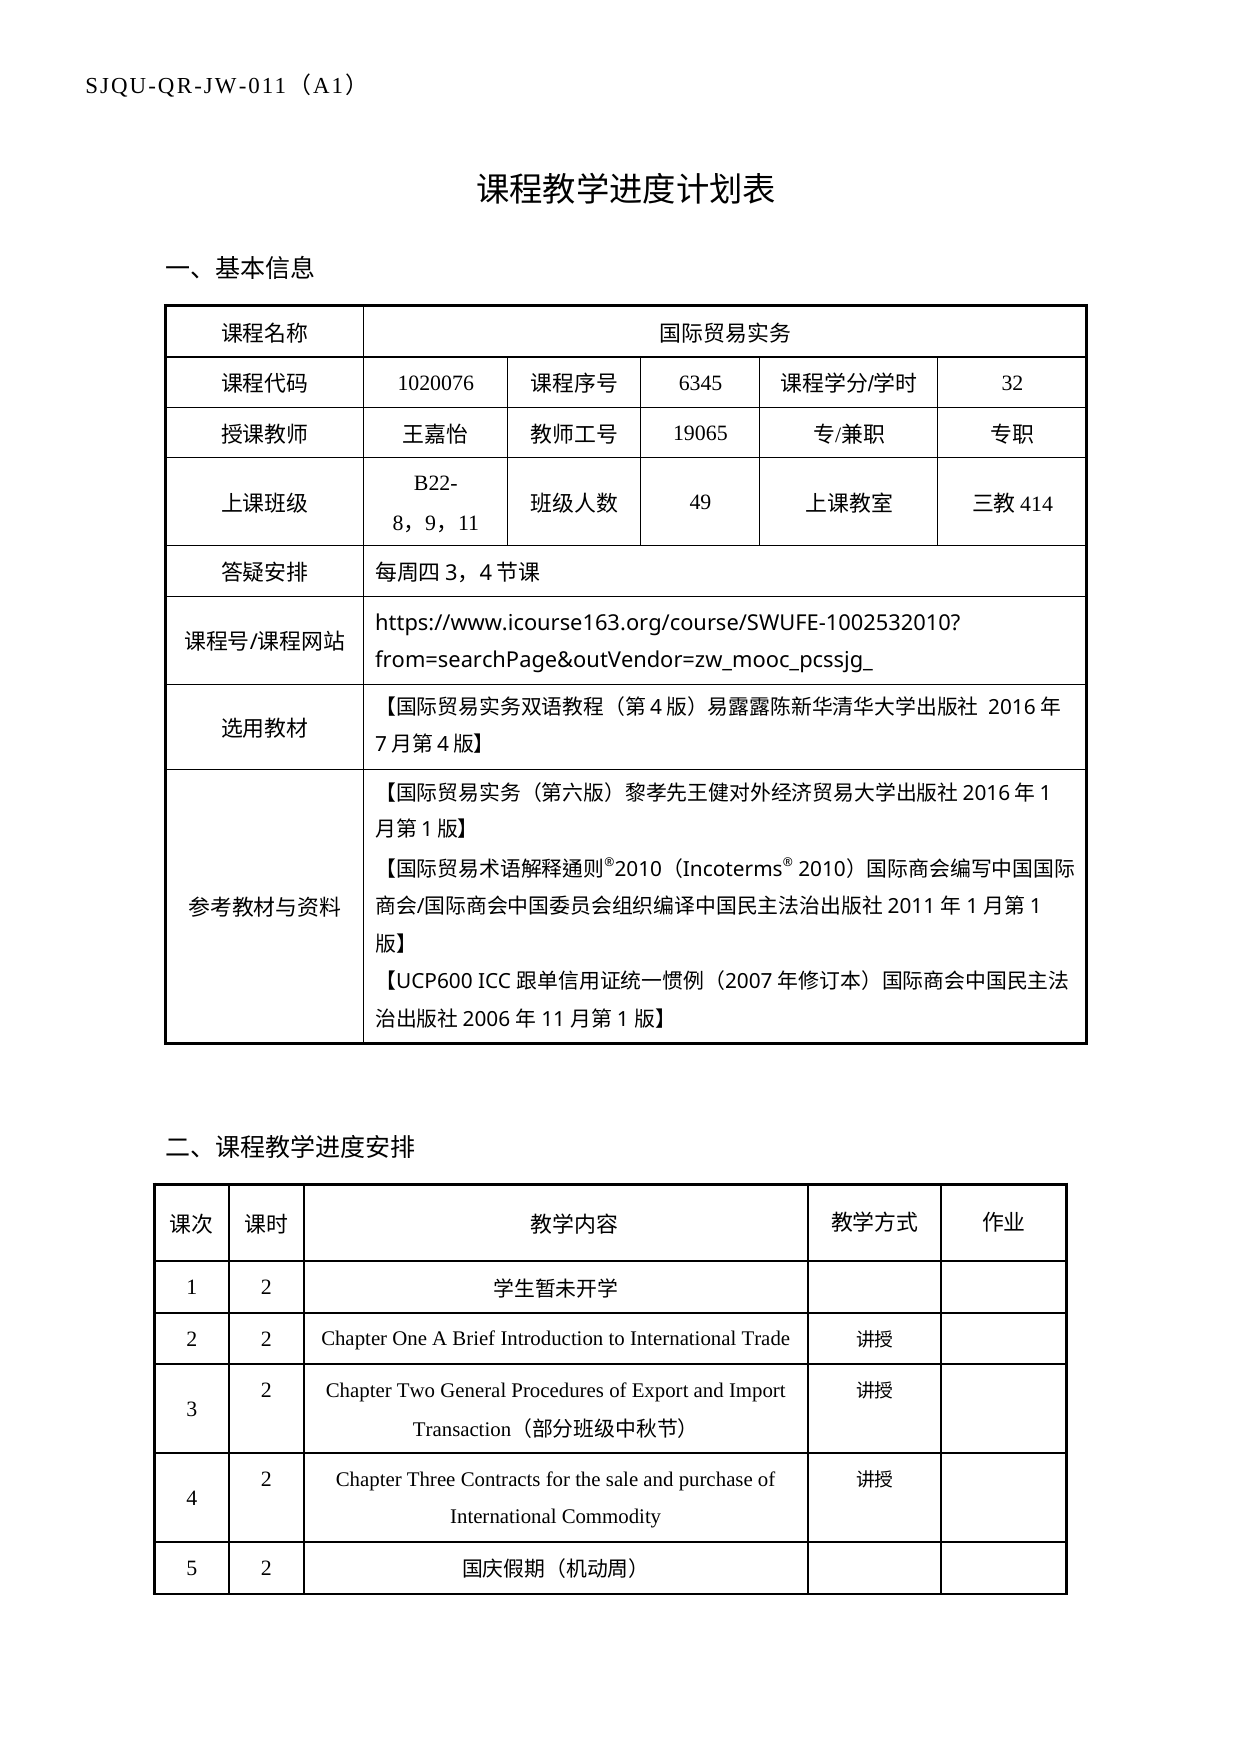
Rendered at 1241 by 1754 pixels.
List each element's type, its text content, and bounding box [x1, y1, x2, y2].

table_header 教学方式 [809, 1186, 940, 1260]
table_cell 教师工号 [508, 408, 640, 457]
table_cell B22-8，9，11 [364, 458, 507, 545]
table_cell 2 [156, 1314, 228, 1363]
table_cell Chapter Three Contracts for the sale and purchase of International Commodity [305, 1454, 807, 1541]
table_cell [809, 1543, 940, 1592]
table_cell 授课教师 [167, 408, 363, 457]
text 二、课程教学进度安排 [165, 1128, 1087, 1164]
table_cell 王嘉怡 [364, 408, 507, 457]
table_cell 每周四3，4节课 [364, 546, 1085, 596]
table_cell [942, 1543, 1065, 1592]
table_cell 课程学分/学时 [760, 358, 937, 407]
table_cell [809, 1262, 940, 1312]
table_cell 讲授 [809, 1454, 940, 1541]
table_cell 2 [230, 1314, 303, 1363]
table_cell 2 [230, 1454, 303, 1541]
table_cell 6345 [641, 358, 759, 407]
table_header 作业 [942, 1186, 1065, 1260]
table_cell 课程代码 [167, 358, 363, 407]
table_cell 讲授 [809, 1314, 940, 1363]
table_cell 4 [156, 1454, 228, 1541]
table_cell 学生暂未开学 [305, 1262, 807, 1312]
table_cell 【国际贸易实务（第六版）黎孝先王健对外经济贸易大学出版社2016年1月第1版】 【国际贸易术语解释通则®2010（Incoterms® 2010）国际商会编写中国国际商会/国际商会中国委员会组织编译中国民主法治出版社 2011 年 1 月第 1 版】 【UCP600 ICC 跟单信用证统一惯例（2007 年修订本）国际商会中国民主法治出版社2006 年 11 月第 1 版】 [364, 770, 1085, 1042]
table_cell [942, 1262, 1065, 1312]
table_cell 上课班级 [167, 458, 363, 545]
table_cell 1 [156, 1262, 228, 1312]
table_cell 上课教室 [760, 458, 937, 545]
table_cell 选用教材 [167, 685, 363, 769]
table_header 教学内容 [305, 1186, 807, 1260]
table_cell 2 [230, 1262, 303, 1312]
table_cell [942, 1314, 1065, 1363]
table_cell 专职 [938, 408, 1085, 457]
table_cell 3 [156, 1365, 228, 1452]
table_cell 课程序号 [508, 358, 640, 407]
table_cell 5 [156, 1543, 228, 1592]
table_cell Chapter Two General Procedures of Export and Import Transaction（部分班级中秋节） [305, 1365, 807, 1452]
table_cell 班级人数 [508, 458, 640, 545]
table_cell 32 [938, 358, 1085, 407]
table_cell 49 [641, 458, 759, 545]
table_cell 专/兼职 [760, 408, 937, 457]
table_header 课时 [230, 1186, 303, 1260]
table_header 国际贸易实务 [364, 307, 1085, 356]
table_cell 答疑安排 [167, 546, 363, 596]
text 一、基本信息 [165, 249, 1087, 285]
table_cell 2 [230, 1365, 303, 1452]
table_cell https://www.icourse163.org/course/SWUFE-1002532010?from=searchPage&outVendor=zw_mooc_pcssjg_ [364, 597, 1085, 683]
table_cell 课程号/课程网站 [167, 597, 363, 683]
table_cell 19065 [641, 408, 759, 457]
table_header 课次 [156, 1186, 228, 1260]
table_cell 参考教材与资料 [167, 770, 363, 1042]
table_cell 1020076 [364, 358, 507, 407]
table_header 课程名称 [167, 307, 363, 356]
table_cell [942, 1365, 1065, 1452]
text 课程教学进度计划表 [165, 163, 1087, 211]
table_cell 国庆假期（机动周） [305, 1543, 807, 1592]
table_cell [942, 1454, 1065, 1541]
table_cell 三教414 [938, 458, 1085, 545]
table_cell Chapter One A Brief Introduction to International Trade [305, 1314, 807, 1363]
table_cell 讲授 [809, 1365, 940, 1452]
table_cell 【国际贸易实务双语教程（第4版）易露露陈新华清华大学出版社 2016年7月第4版】 [364, 685, 1085, 769]
table_cell 2 [230, 1543, 303, 1592]
